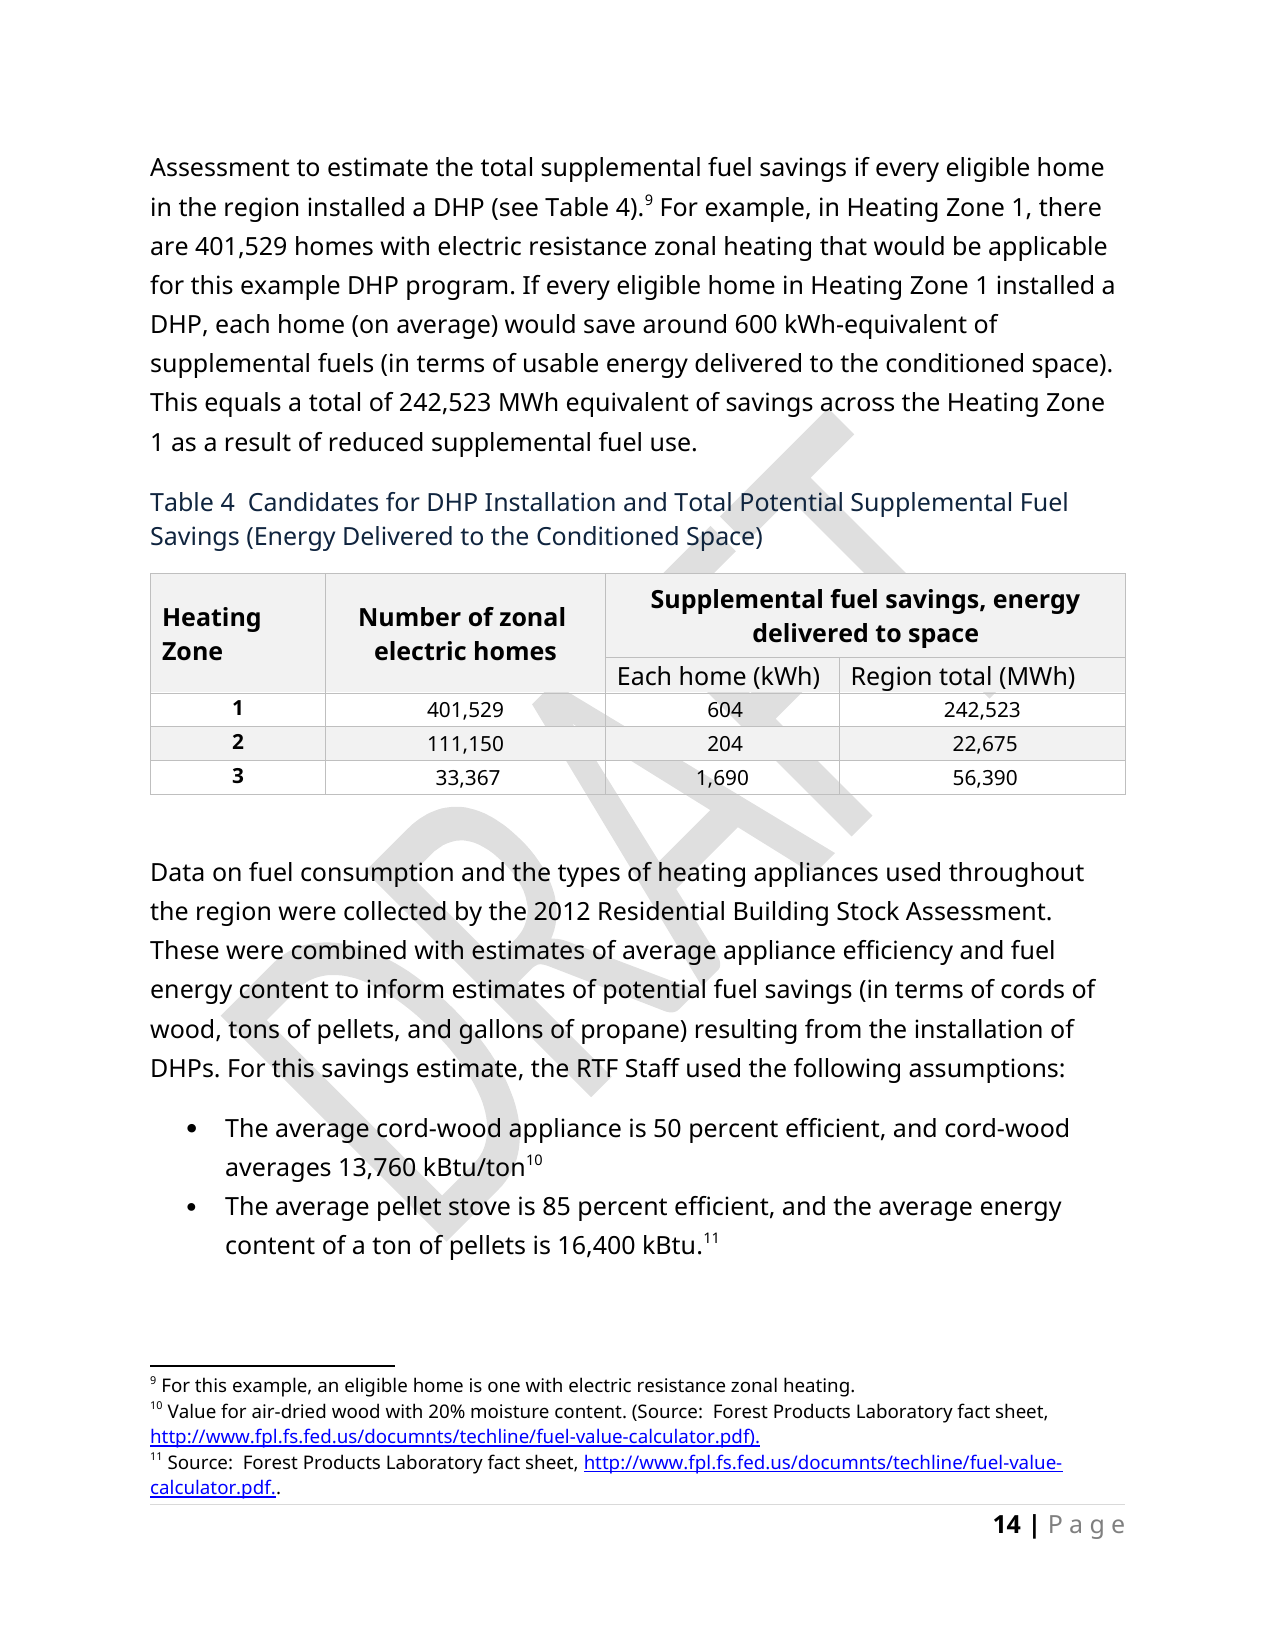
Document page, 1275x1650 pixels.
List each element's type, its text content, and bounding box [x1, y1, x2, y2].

list The average cord-wood appliance is 50 percent efficient, and cord-wood averages 13,760 kBtu/ton [187, 1111, 1125, 1184]
table_cell 2 [151, 727, 325, 760]
text Table 4 Candidates for DHP Installation and Total Potential Supplemental Fuel Savings (Energy Delivered to the Conditioned Space) [150, 484, 1125, 552]
table_cell 1 [151, 694, 325, 726]
table_cell Each home (kWh) [606, 658, 839, 692]
table_cell 242,523 [840, 694, 1125, 726]
table_header Number of zonal electric homes [326, 574, 605, 692]
table_cell 22,675 [840, 727, 1125, 760]
text Data on fuel consumption and the types of heating appliances used throughout the region were collected by the 2012 Residential Building Stock Assessment. These were combined with estimates of average appliance efficiency and fuel energy content to inform estimates of potential fuel savings (in terms of cords of wood, tons of pellets, and gallons of propane) resulting from the installation of DHPs. For this savings estimate, the RTF Staff used the following assumptions: [150, 855, 1125, 1084]
table_cell Region total (MWh) [840, 658, 1125, 692]
table_cell 1,690 [606, 761, 839, 794]
table_cell 56,390 [840, 761, 1125, 794]
table_cell 3 [151, 761, 325, 794]
table_header Heating Zone [151, 574, 325, 692]
table_cell 111,150 [326, 727, 605, 760]
table_cell 33,367 [326, 761, 605, 794]
table_cell 204 [606, 727, 839, 760]
list The average pellet stove is 85 percent efficient, and the average energy content of a ton of pellets is 16,400 kBtu. [187, 1189, 1125, 1262]
table_cell 604 [606, 694, 839, 726]
table_header Supplemental fuel savings, energy delivered to space [606, 574, 1125, 657]
table_cell 401,529 [326, 694, 605, 726]
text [150, 150, 1125, 458]
